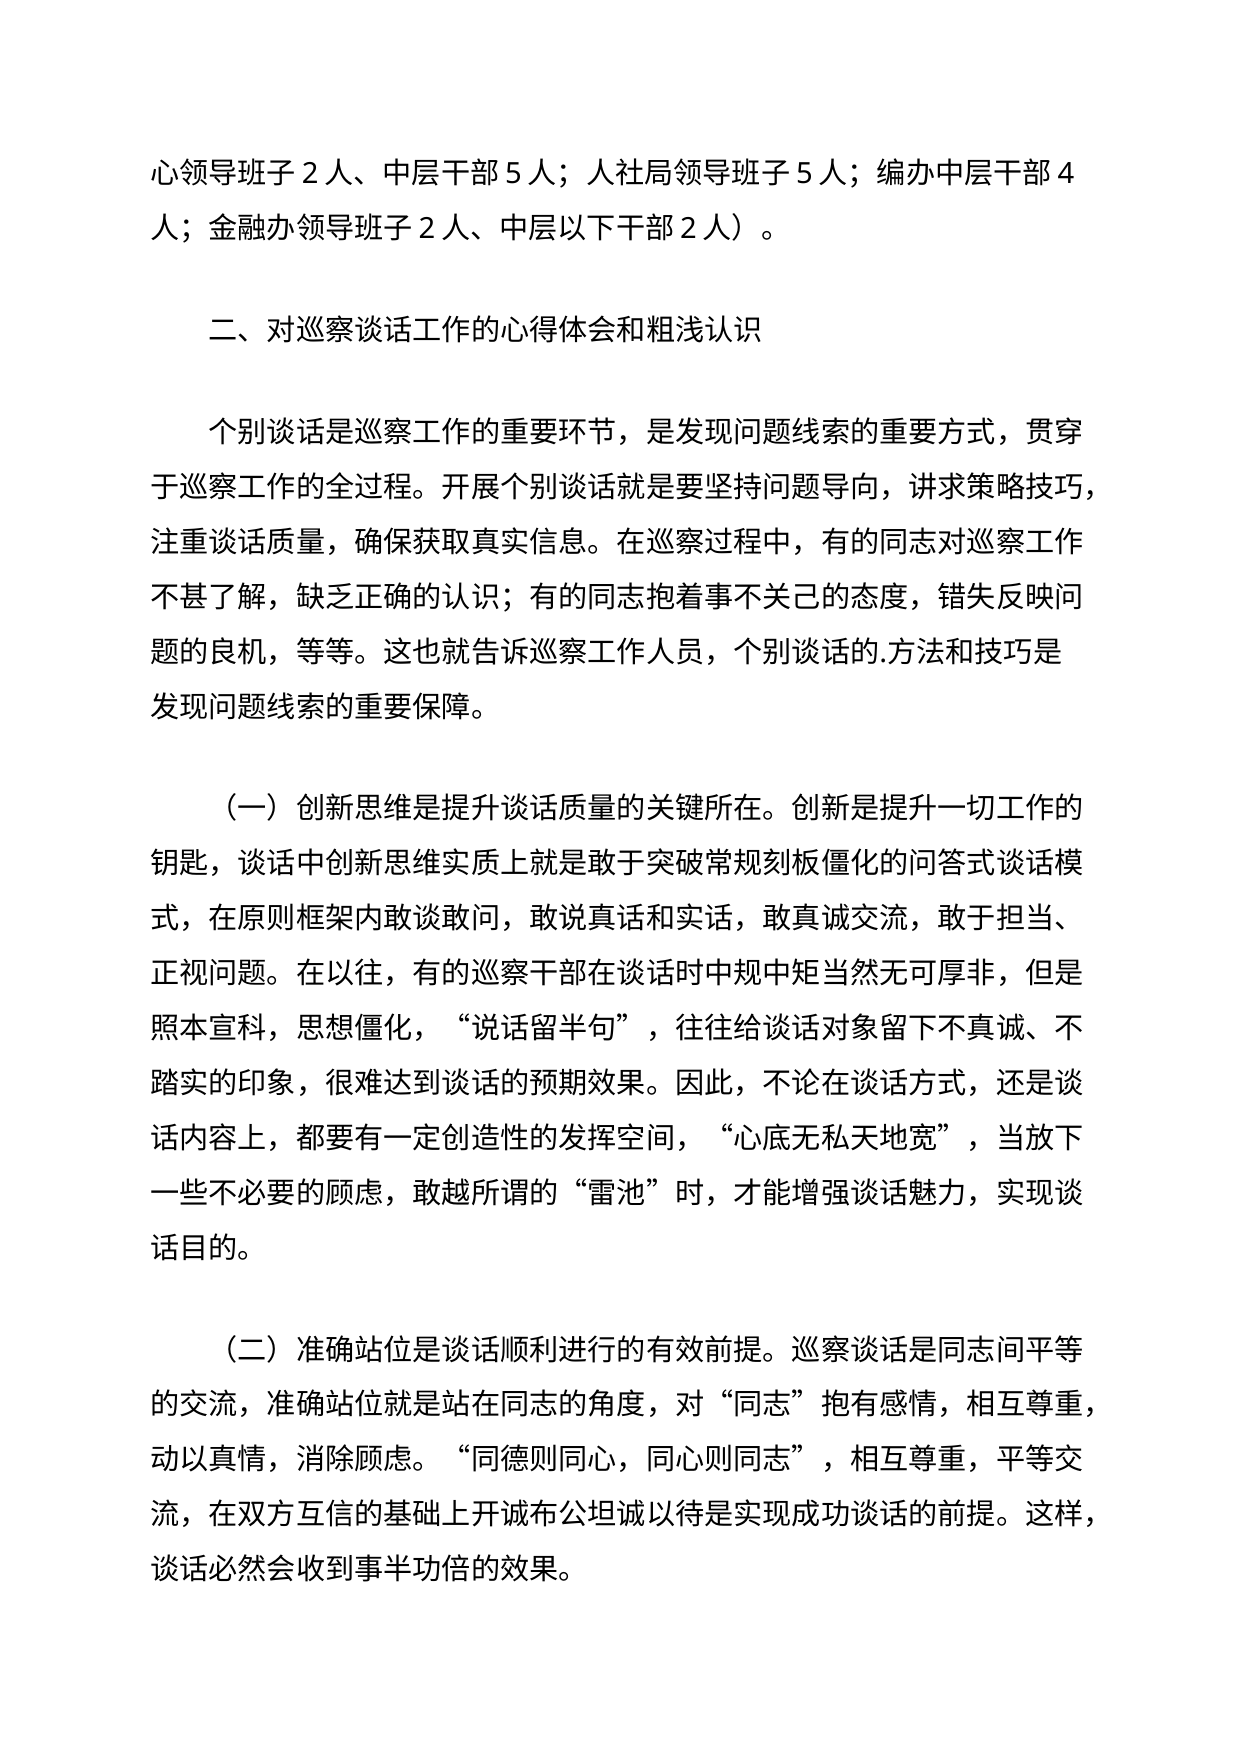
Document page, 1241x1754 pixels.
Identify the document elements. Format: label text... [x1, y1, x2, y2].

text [150, 150, 1090, 247]
text 二、对巡察谈话工作的心得体会和粗浅认识 [150, 307, 1090, 349]
text （一）创新思维是提升谈话质量的关键所在。创新是提升一切工作的钥匙，谈话中创新思维实质上就是敢于突破常规刻板僵化的问答式谈话模式，在原则框架内敢谈敢问，敢说真话和实话，敢真诚交流，敢于担当、正视问题。在以往，有的巡察干部在谈话时中规中矩当然无可厚非，但是照本宣科，思想僵化，“说话留半句”，往往给谈话对象留下不真诚、不踏实的印象，很难达到谈话的预期效果。因此，不论在谈话方式，还是谈话内容上，都要有一定创造性的发挥空间，“心底无私天地宽”，当放下一些不必要的顾虑，敢越所谓的“雷池”时，才能增强谈话魅力，实现谈话目的。 [150, 785, 1090, 1267]
text 个别谈话是巡察工作的重要环节，是发现问题线索的重要方式，贯穿于巡察工作的全过程。开展个别谈话就是要坚持问题导向，讲求策略技巧，注重谈话质量，确保获取真实信息。在巡察过程中，有的同志对巡察工作不甚了解，缺乏正确的认识；有的同志抱着事不关己的态度，错失反映问题的良机，等等。这也就告诉巡察工作人员，个别谈话的.方法和技巧是发现问题线索的重要保障。 [150, 409, 1090, 726]
text （二）准确站位是谈话顺利进行的有效前提。巡察谈话是同志间平等的交流，准确站位就是站在同志的角度，对“同志”抱有感情，相互尊重，动以真情，消除顾虑。“同德则同心，同心则同志”，相互尊重，平等交流，在双方互信的基础上开诚布公坦诚以待是实现成功谈话的前提。这样，谈话必然会收到事半功倍的效果。 [150, 1326, 1090, 1588]
